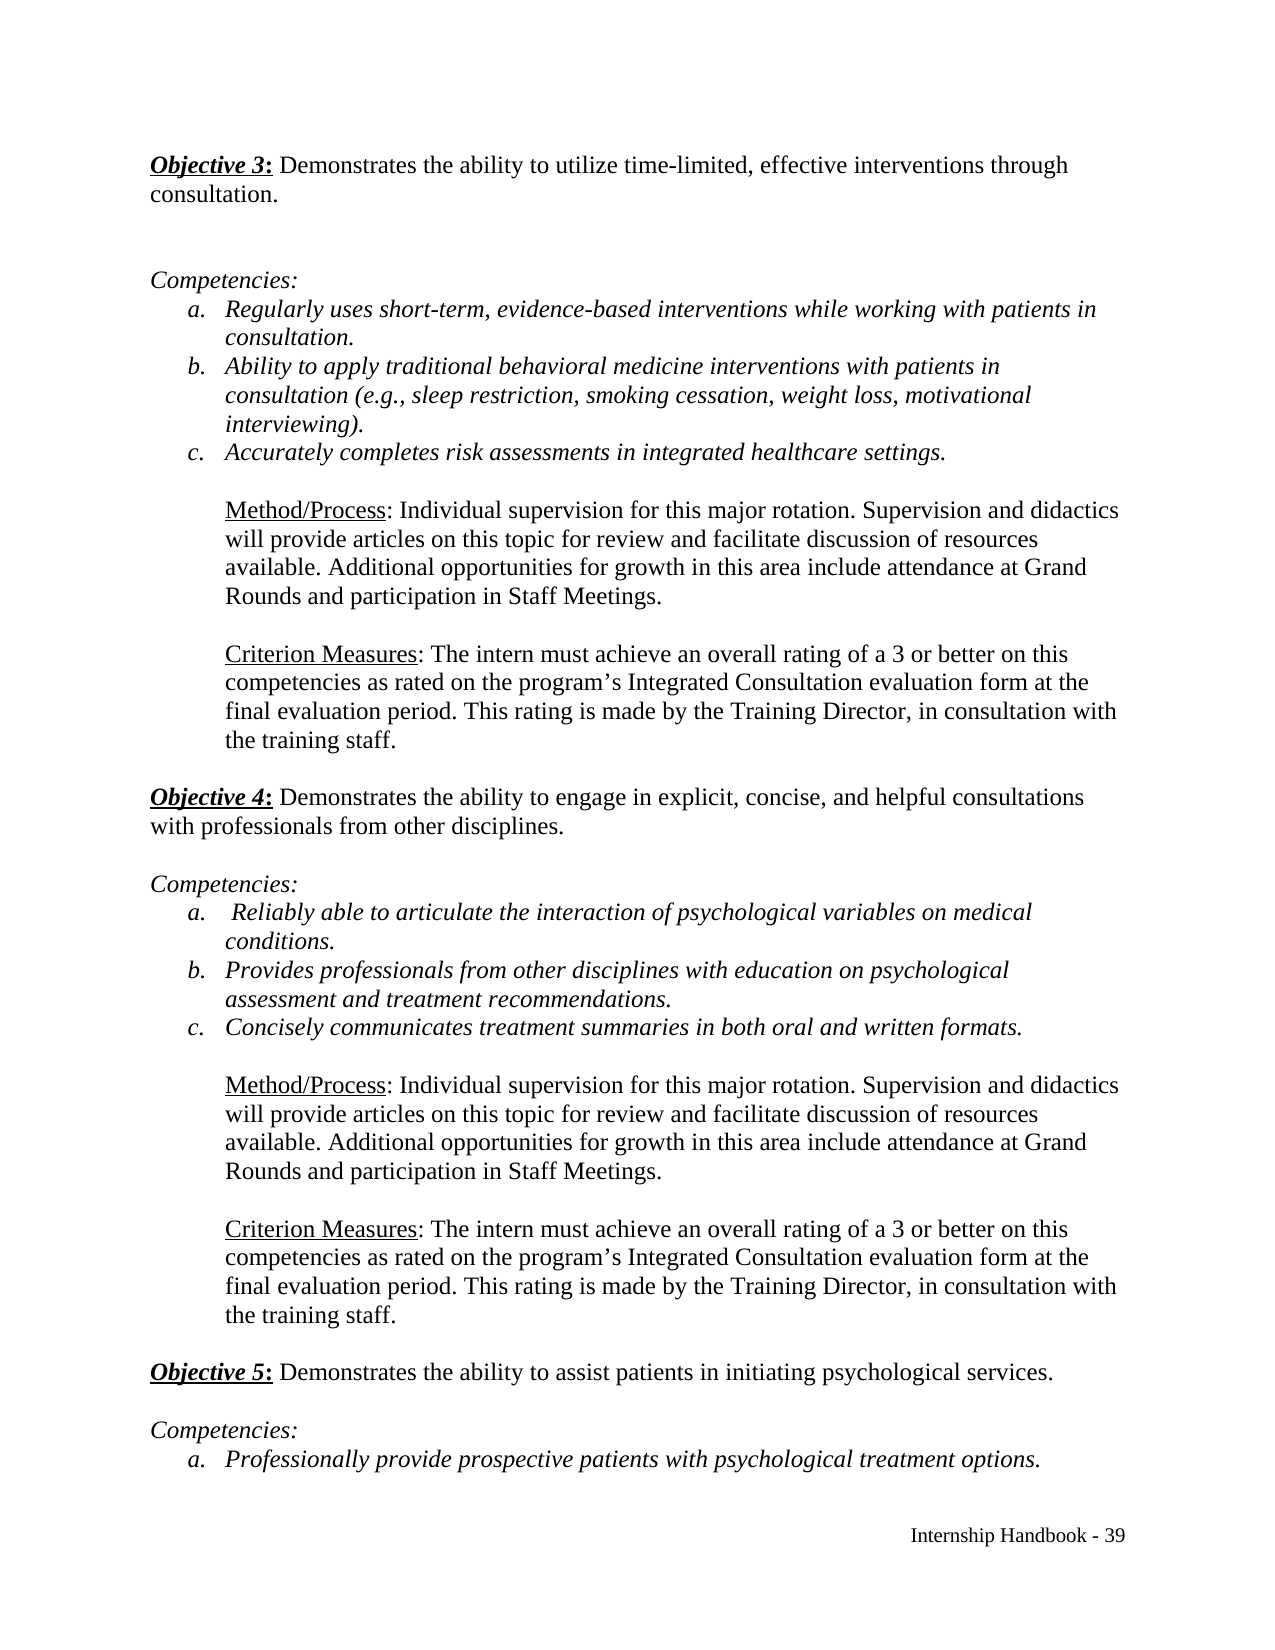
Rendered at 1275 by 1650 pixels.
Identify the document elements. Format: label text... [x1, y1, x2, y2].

list Method/Process: Individual supervision for this major rotation. Supervision and didactics will provide articles on this topic for review and facilitate discussion of resources available. Additional opportunities for growth in this area include attendance at Grand Rounds and participation in Staff Meetings. [225, 495, 1125, 610]
text Competencies: [150, 1415, 1125, 1444]
list Accurately completes risk assessments in integrated healthcare settings. [187, 437, 1125, 466]
list Ability to apply traditional behavioral medicine interventions with patients in consultation (e.g., sleep restriction, smoking cessation, weight loss, motivational interviewing). [187, 351, 1125, 437]
list Method/Process: Individual supervision for this major rotation. Supervision and didactics will provide articles on this topic for review and facilitate discussion of resources available. Additional opportunities for growth in this area include attendance at Grand Rounds and participation in Staff Meetings. [225, 1070, 1125, 1185]
text Competencies: [150, 869, 1125, 897]
list Provides professionals from other disciplines with education on psychological assessment and treatment recommendations. [187, 955, 1125, 1012]
list Regularly uses short-term, evidence-based interventions while working with patients in consultation. [187, 294, 1125, 351]
text Competencies: [150, 265, 1125, 294]
list Reliably able to articulate the interaction of psychological variables on medical conditions. [187, 897, 1125, 955]
text Objective 5: Demonstrates the ability to assist patients in initiating psychological services. [150, 1357, 1125, 1386]
text Objective 3: Demonstrates the ability to utilize time-limited, effective interventions through consultation. [150, 150, 1125, 207]
list Concisely communicates treatment summaries in both oral and written formats. [187, 1012, 1125, 1041]
list Professionally provide prospective patients with psychological treatment options. [187, 1444, 1125, 1472]
text Objective 4: Demonstrates the ability to engage in explicit, concise, and helpful consultations with professionals from other disciplines. [150, 782, 1125, 840]
